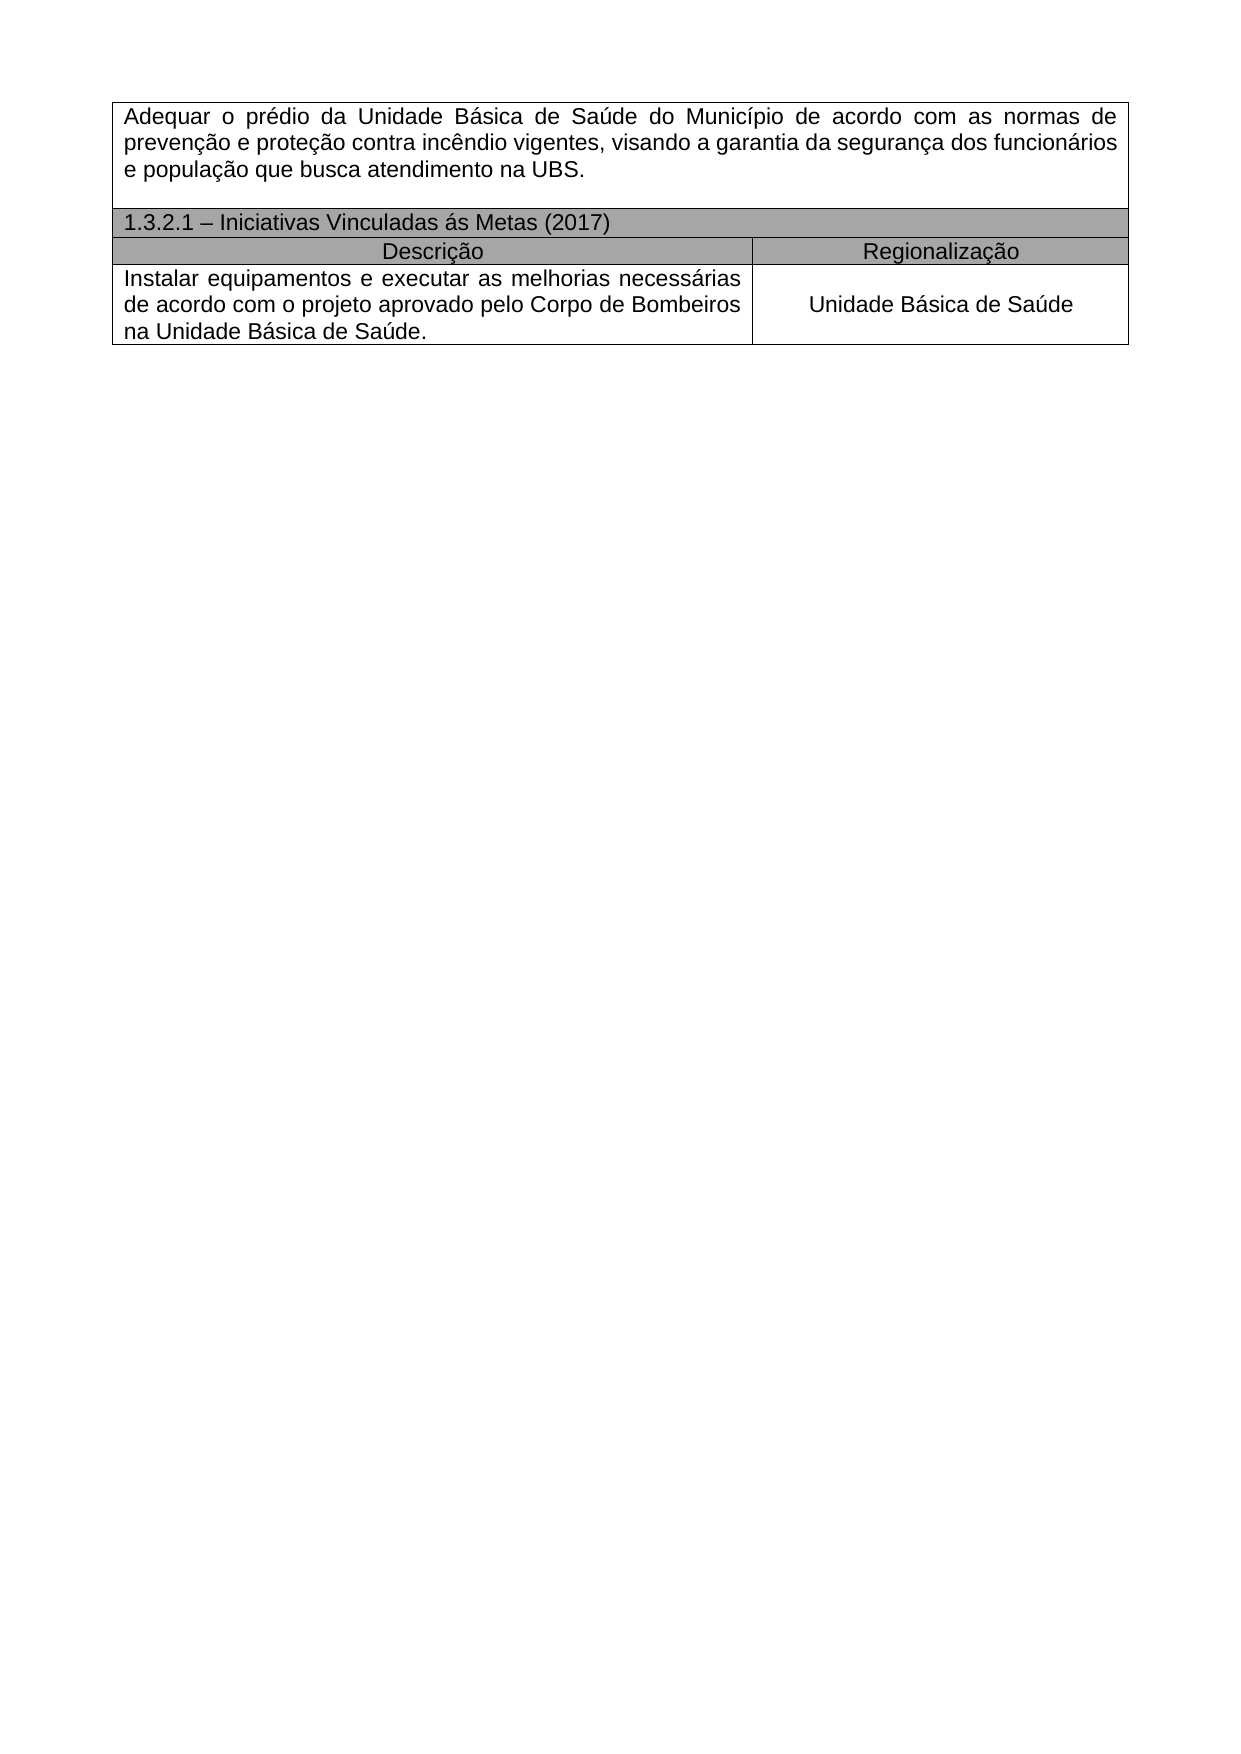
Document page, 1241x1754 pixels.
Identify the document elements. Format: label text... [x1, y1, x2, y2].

table_cell Descrição [113, 238, 752, 264]
table_cell Unidade Básica de Saúde [753, 265, 1128, 344]
table_cell 1.3.2.1 – Iniciativas Vinculadas ás Metas (2017) [113, 209, 1128, 237]
table_cell Regionalização [753, 238, 1128, 264]
table_cell Instalar equipamentos e executar as melhorias necessárias de acordo com o projeto aprovado pelo Corpo de Bombeiros na Unidade Básica de Saúde. [113, 265, 752, 344]
table_cell Adequar o prédio da Unidade Básica de Saúde do Município de acordo com as normas de prevenção e proteção contra incêndio vigentes, visando a garantia da segurança dos funcionários e população que busca atendimento na UBS. [113, 103, 1128, 208]
